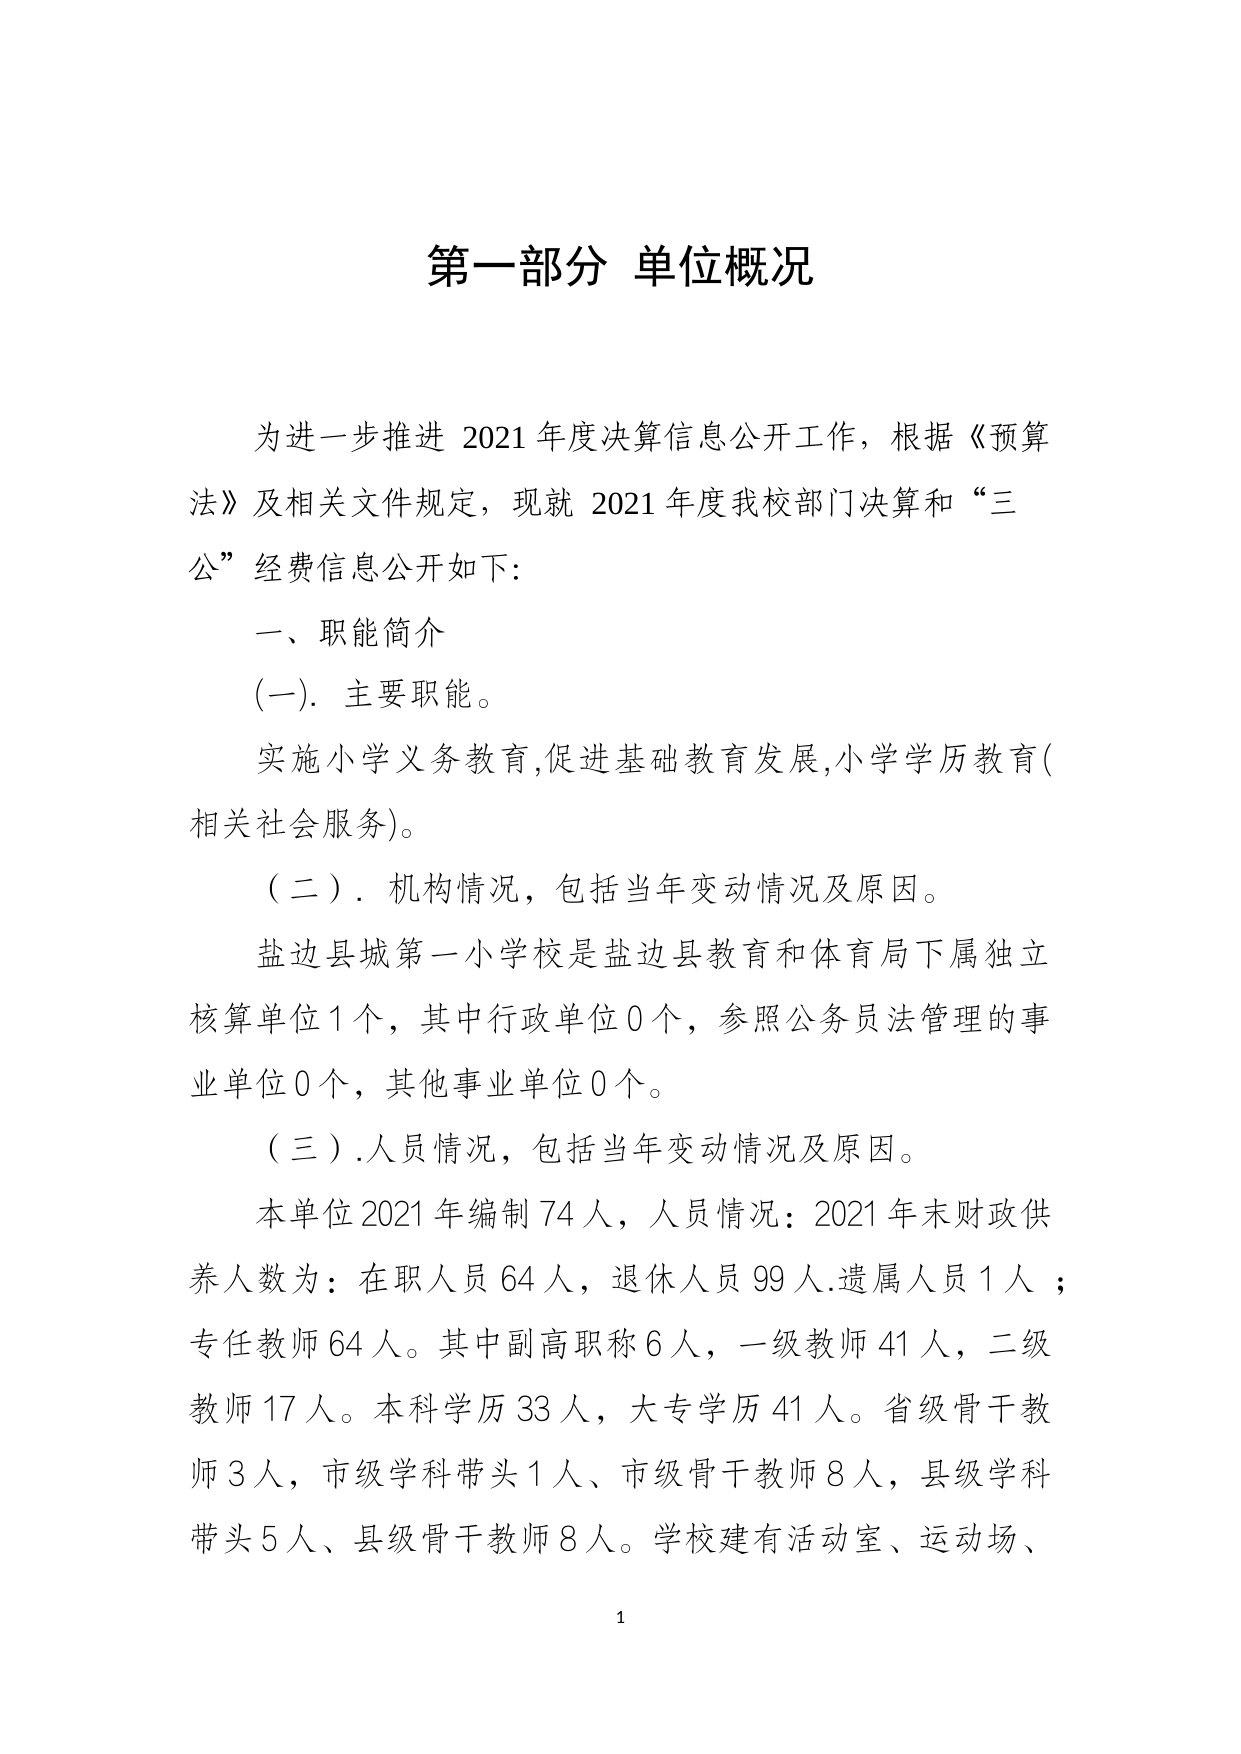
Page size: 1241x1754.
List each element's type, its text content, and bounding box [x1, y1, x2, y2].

text (一)．主要职能。 [187, 663, 1053, 728]
text （三）.人员情况，包括当年变动情况及原因。 [187, 1118, 1053, 1183]
text 实施小学义务教育,促进基础教育发展,小学学历教育( 相关社会服务)。 [187, 728, 1053, 858]
text 盐边县城第一小学校是盐边县教育和体育局下属独立核算单位1个，其中行政单位0个，参照公务员法管理的事业单位0个，其他事业单位0个。 [187, 923, 1053, 1118]
text 为进一步推进 2021 年度决算信息公开工作，根据《预算法》及相关文件规定，现就 2021 年度我校部门决算和“三 公”经费信息公开如下： [187, 403, 1053, 598]
subtitle 第一部分 单位概况 [187, 230, 1053, 295]
text （二）．机构情况，包括当年变动情况及原因。 [187, 858, 1053, 923]
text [187, 1183, 1053, 1573]
subtitle 一、职能简介 [187, 598, 1053, 663]
